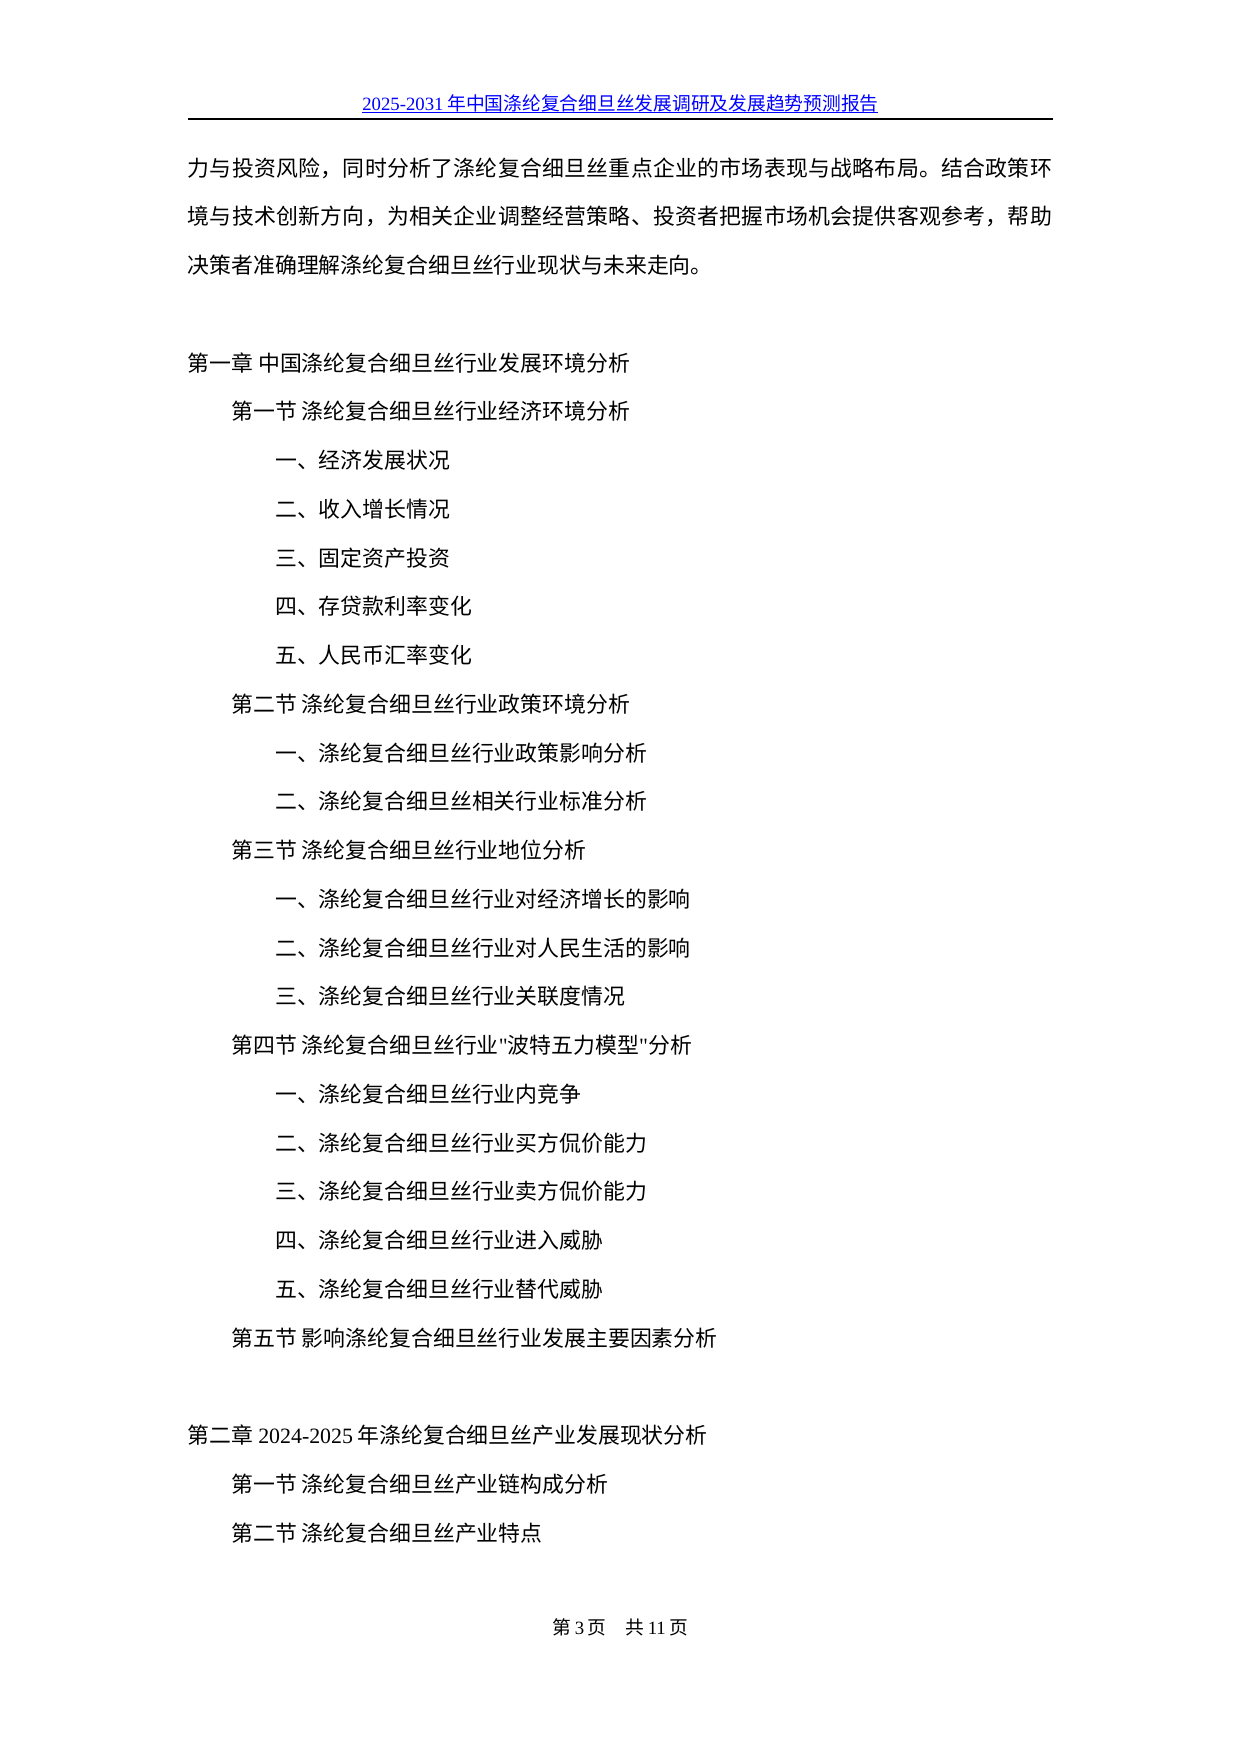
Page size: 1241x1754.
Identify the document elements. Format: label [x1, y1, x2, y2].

text [187, 150, 1053, 1548]
